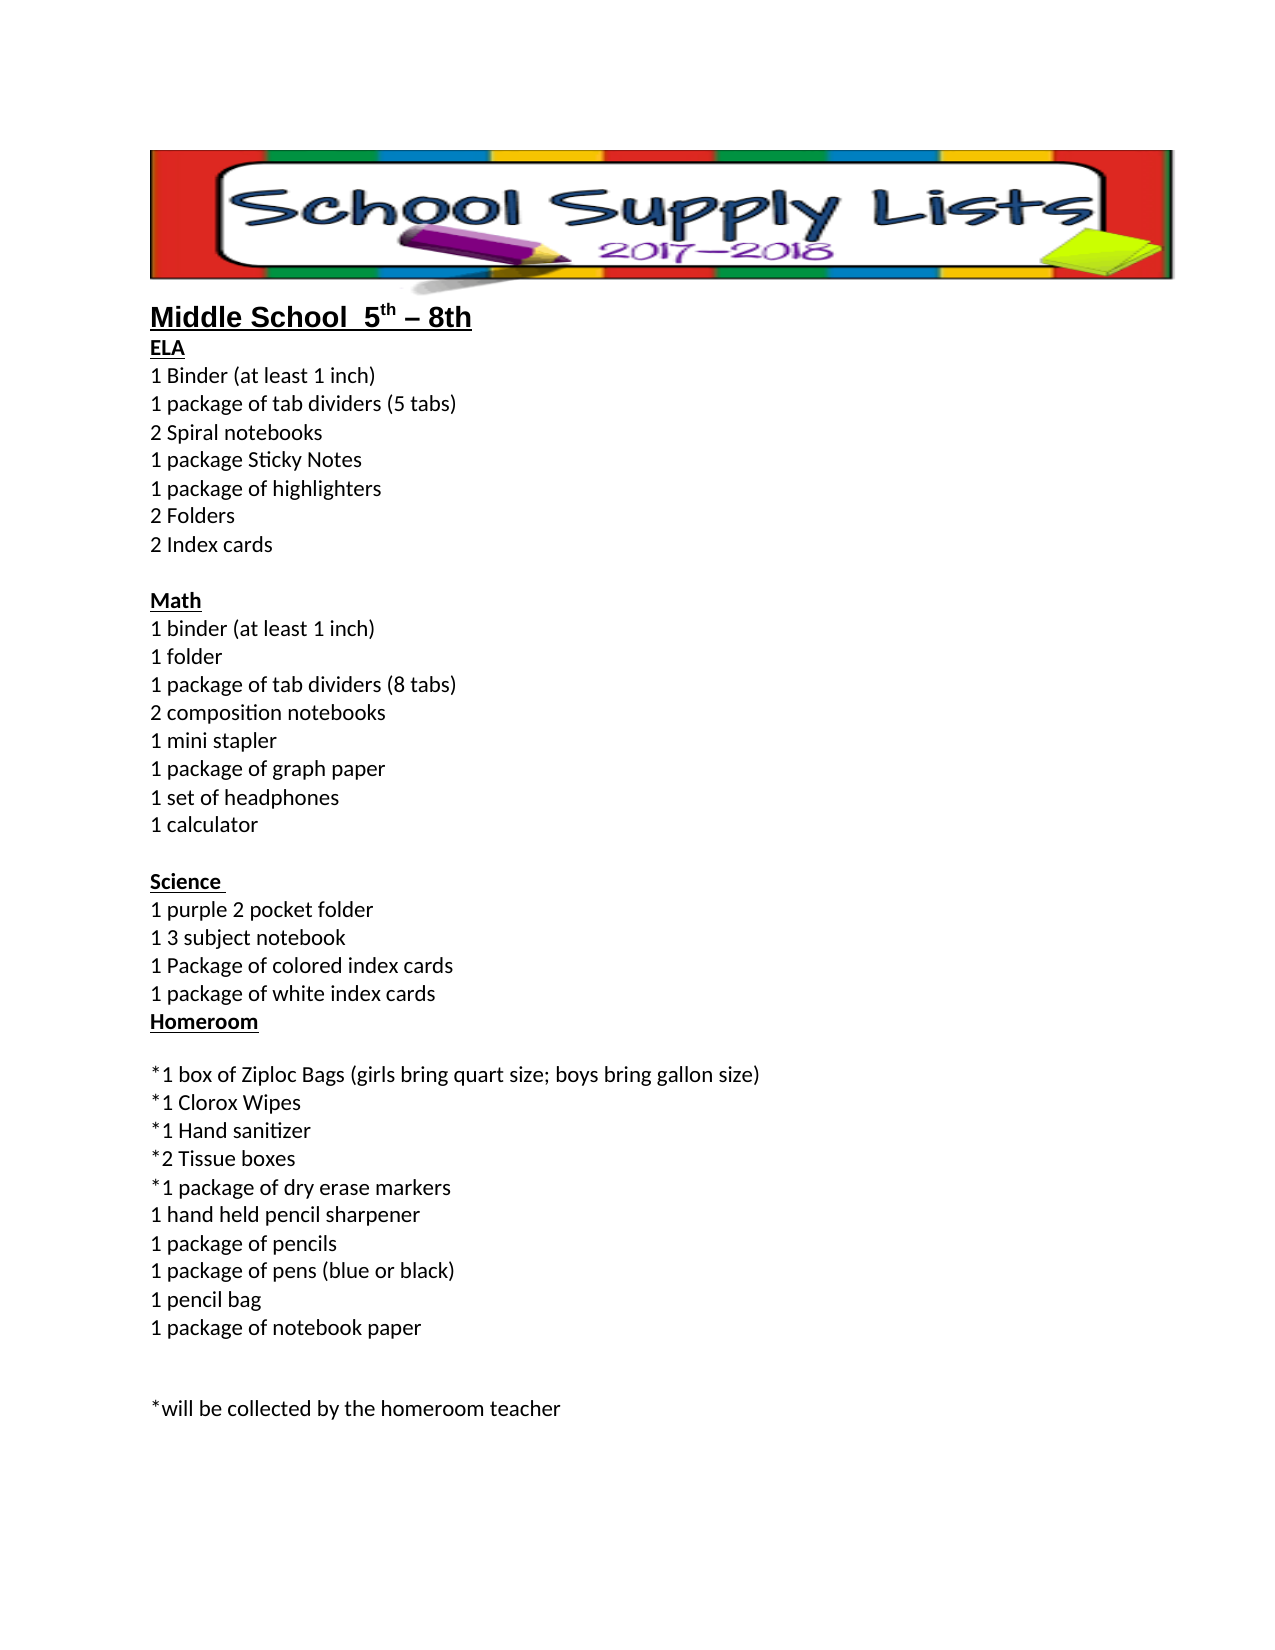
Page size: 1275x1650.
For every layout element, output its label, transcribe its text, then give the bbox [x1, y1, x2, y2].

text 1 package of tab dividers (5 tabs) [150, 389, 1125, 418]
text 2 Spiral notebooks [150, 418, 1125, 446]
text 1 folder [150, 642, 1125, 671]
text 1 Package of colored index cards [150, 951, 1125, 979]
text ELA [150, 333, 1125, 362]
text Math [150, 586, 1125, 614]
text Middle School 5th – 8th [150, 300, 1125, 333]
text 1 Binder (at least 1 inch) [150, 362, 1125, 389]
text 2 composition notebooks [150, 698, 1125, 727]
text 1 package of white index cards [150, 979, 1125, 1007]
text *1 package of dry erase markers [150, 1173, 1125, 1201]
text *1 Hand sanitizer [150, 1117, 1125, 1144]
text *will be collected by the homeroom teacher [150, 1394, 1125, 1422]
text 2 Index cards [150, 530, 1125, 558]
text 1 package Sticky Notes [150, 446, 1125, 474]
text 1 purple 2 pocket folder [150, 895, 1125, 923]
text 1 mini stapler [150, 727, 1125, 754]
text *2 Tissue boxes [150, 1144, 1125, 1173]
text *1 Clorox Wipes [150, 1088, 1125, 1117]
text 2 Folders [150, 502, 1125, 530]
text 1 binder (at least 1 inch) [150, 614, 1125, 642]
text 1 package of graph paper [150, 754, 1125, 783]
text 1 package of tab dividers (8 tabs) [150, 671, 1125, 698]
text 1 pencil bag [150, 1285, 1125, 1313]
text 1 hand held pencil sharpener [150, 1201, 1125, 1229]
text 1 calculator [150, 811, 1125, 839]
text 1 set of headphones [150, 783, 1125, 811]
text 1 package of notebook paper [150, 1313, 1125, 1341]
text 1 package of pens (blue or black) [150, 1257, 1125, 1285]
picture [150, 150, 1175, 300]
text *1 box of Ziploc Bags (girls bring quart size; boys bring gallon size) [150, 1061, 1125, 1088]
text 1 package of pencils [150, 1229, 1125, 1257]
text 1 package of highlighters [150, 474, 1125, 502]
text Science [150, 867, 1125, 895]
text Homeroom [150, 1007, 1125, 1036]
text 1 3 subject notebook [150, 923, 1125, 951]
